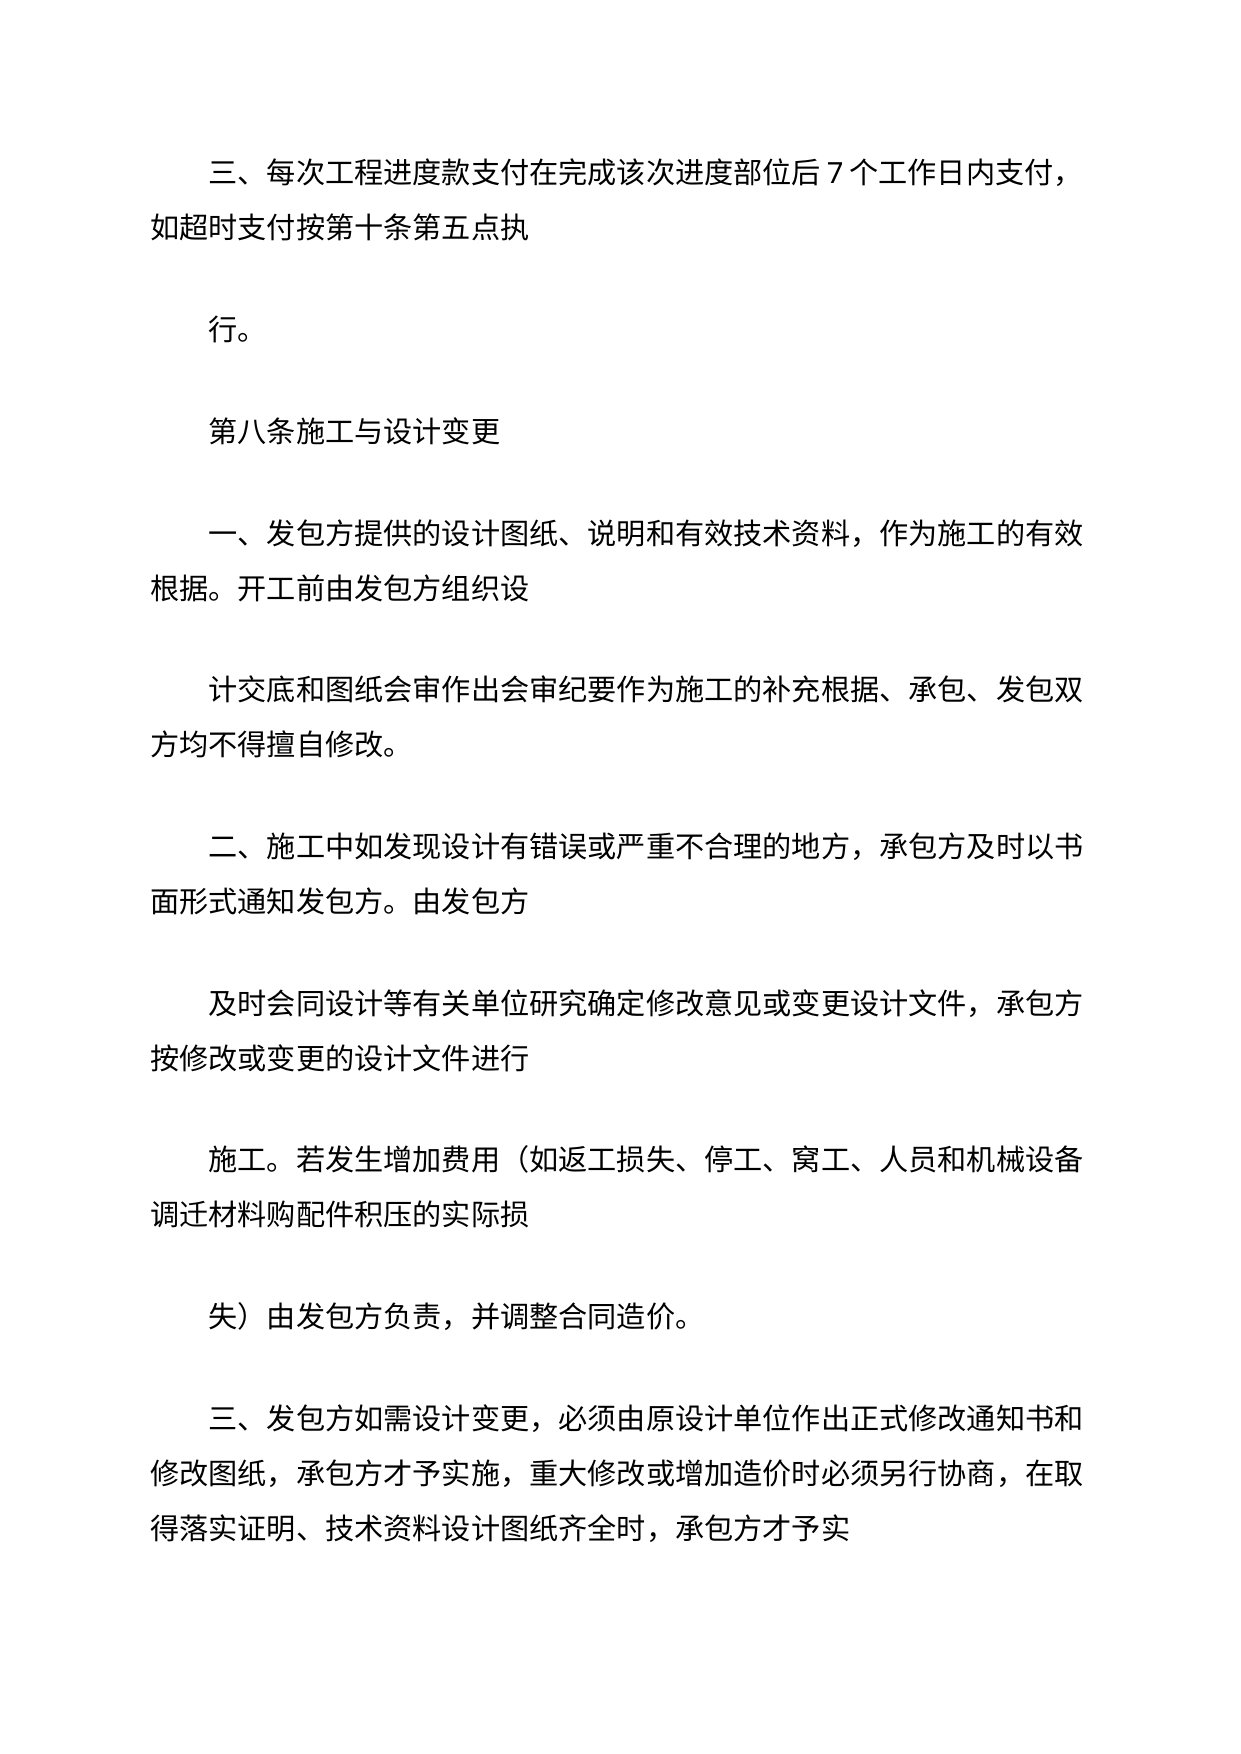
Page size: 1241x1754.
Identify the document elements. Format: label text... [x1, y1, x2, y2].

text 三、发包方如需设计变更，必须由原设计单位作出正式修改通知书和修改图纸，承包方才予实施，重大修改或增加造价时必须另行协商，在取得落实证明、技术资料设计图纸齐全时，承包方才予实 [150, 1395, 1090, 1547]
text 行。 [150, 307, 1090, 349]
text 计交底和图纸会审作出会审纪要作为施工的补充根据、承包、发包双方均不得擅自修改。 [150, 667, 1090, 764]
text 失）由发包方负责，并调整合同造价。 [150, 1294, 1090, 1336]
text 及时会同设计等有关单位研究确定修改意见或变更设计文件，承包方按修改或变更的设计文件进行 [150, 980, 1090, 1077]
text 三、每次工程进度款支付在完成该次进度部位后7个工作日内支付，如超时支付按第十条第五点执 [150, 150, 1090, 247]
text 施工。若发生增加费用（如返工损失、停工、窝工、人员和机械设备调迁材料购配件积压的实际损 [150, 1137, 1090, 1234]
text 二、施工中如发现设计有错误或严重不合理的地方，承包方及时以书面形式通知发包方。由发包方 [150, 824, 1090, 921]
text 第八条施工与设计变更 [150, 408, 1090, 451]
text 一、发包方提供的设计图纸、说明和有效技术资料，作为施工的有效根据。开工前由发包方组织设 [150, 510, 1090, 607]
